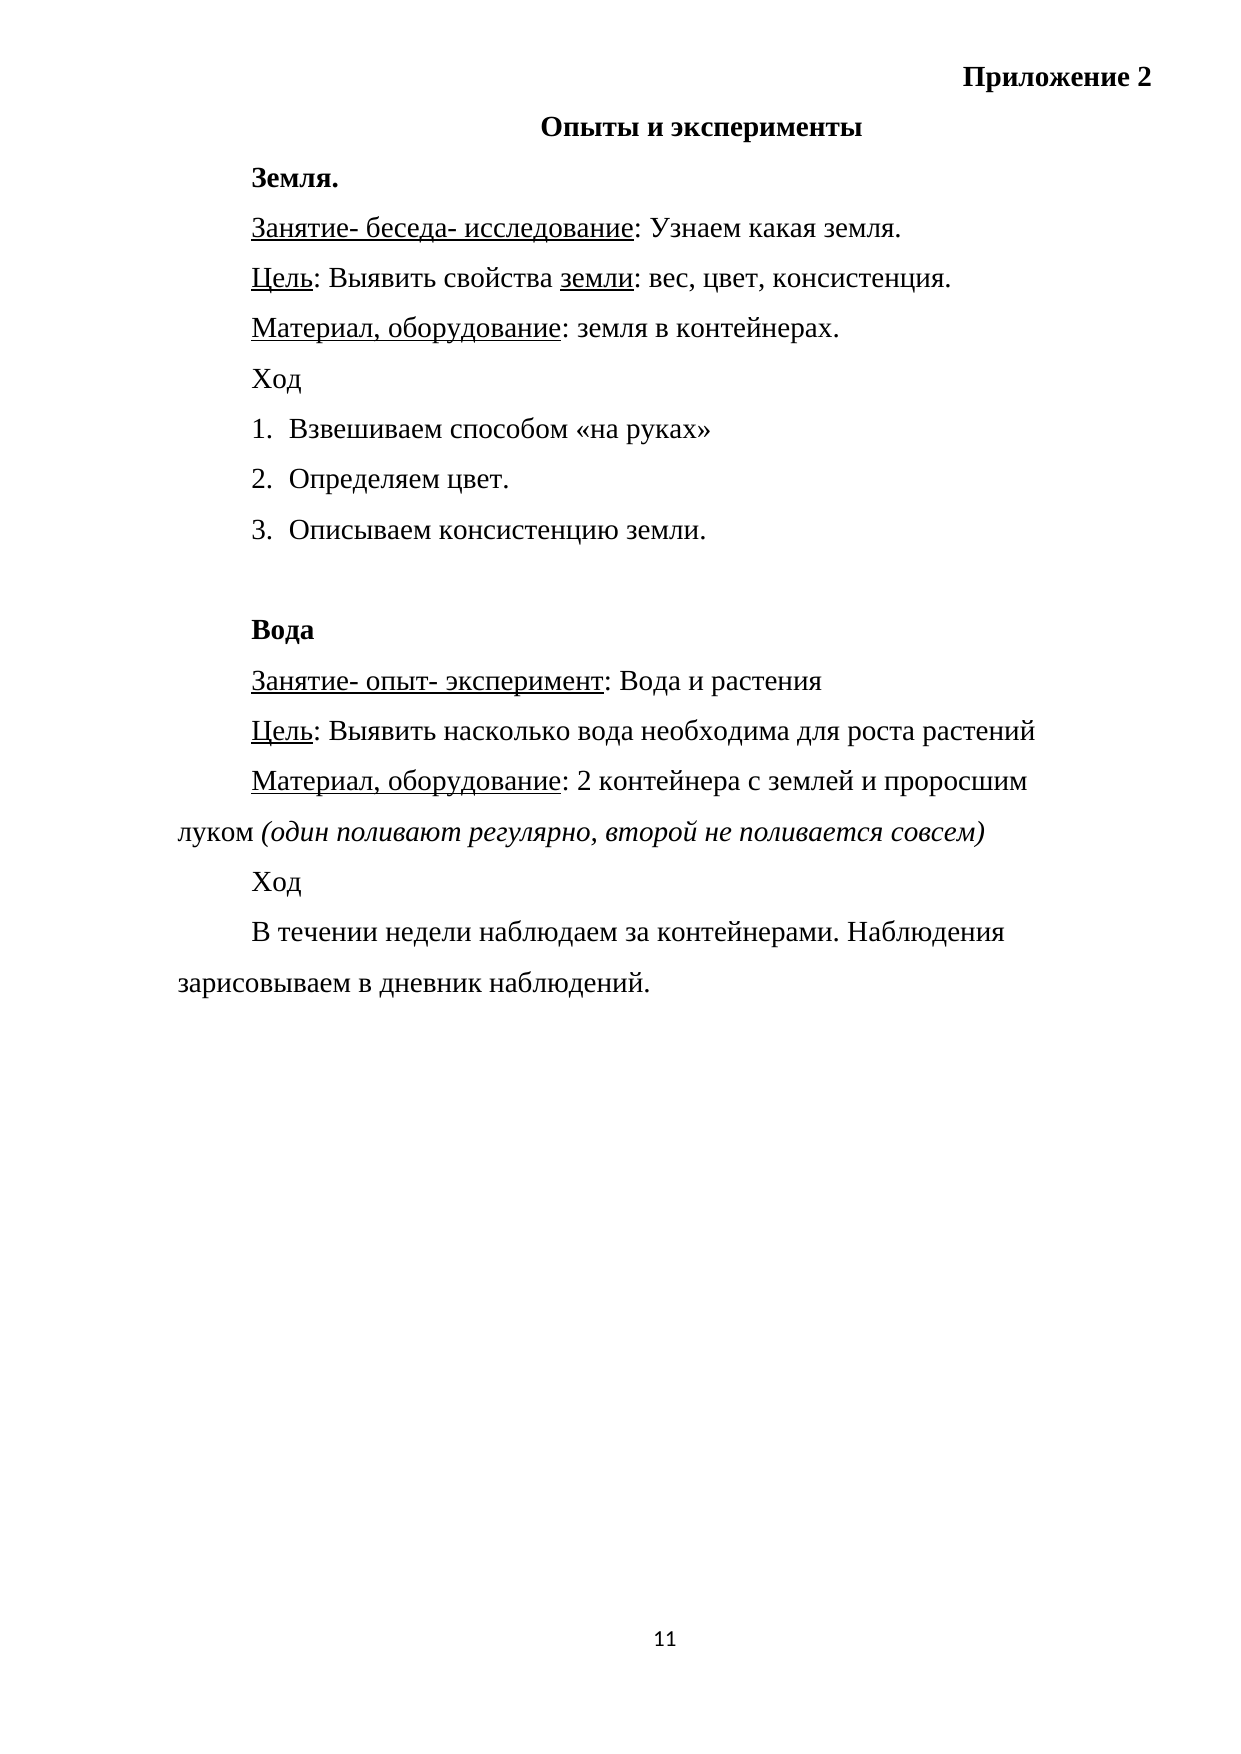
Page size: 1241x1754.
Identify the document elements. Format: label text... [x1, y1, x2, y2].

text Занятие- опыт- эксперимент: Вода и растения [177, 663, 1152, 696]
text Приложение 2 [177, 59, 1152, 93]
text Ход [177, 361, 1152, 394]
list Определяем цвет. [251, 462, 1152, 495]
text Цель: Выявить насколько вода необходима для роста растений [177, 713, 1152, 747]
text Вода [177, 612, 1152, 646]
list Описываем консистенцию земли. [251, 512, 1152, 545]
text Земля. [177, 160, 1152, 193]
text Материал, оборудование: земля в контейнерах. [177, 311, 1152, 344]
text Занятие- беседа- исследование: Узнаем какая земля. [177, 210, 1152, 243]
list Взвешиваем способом «на руках» [251, 411, 1152, 445]
text В течении недели наблюдаем за контейнерами. Наблюдения зарисовываем в дневник наблюдений. [177, 914, 1152, 998]
text Материал, оборудование: 2 контейнера с землей и проросшим луком (один поливают регулярно, второй не поливается совсем) [177, 763, 1152, 847]
text Опыты и эксперименты [177, 109, 1152, 143]
text Ход [177, 864, 1152, 898]
text Цель: Выявить свойства земли: вес, цвет, консистенция. [177, 260, 1152, 294]
